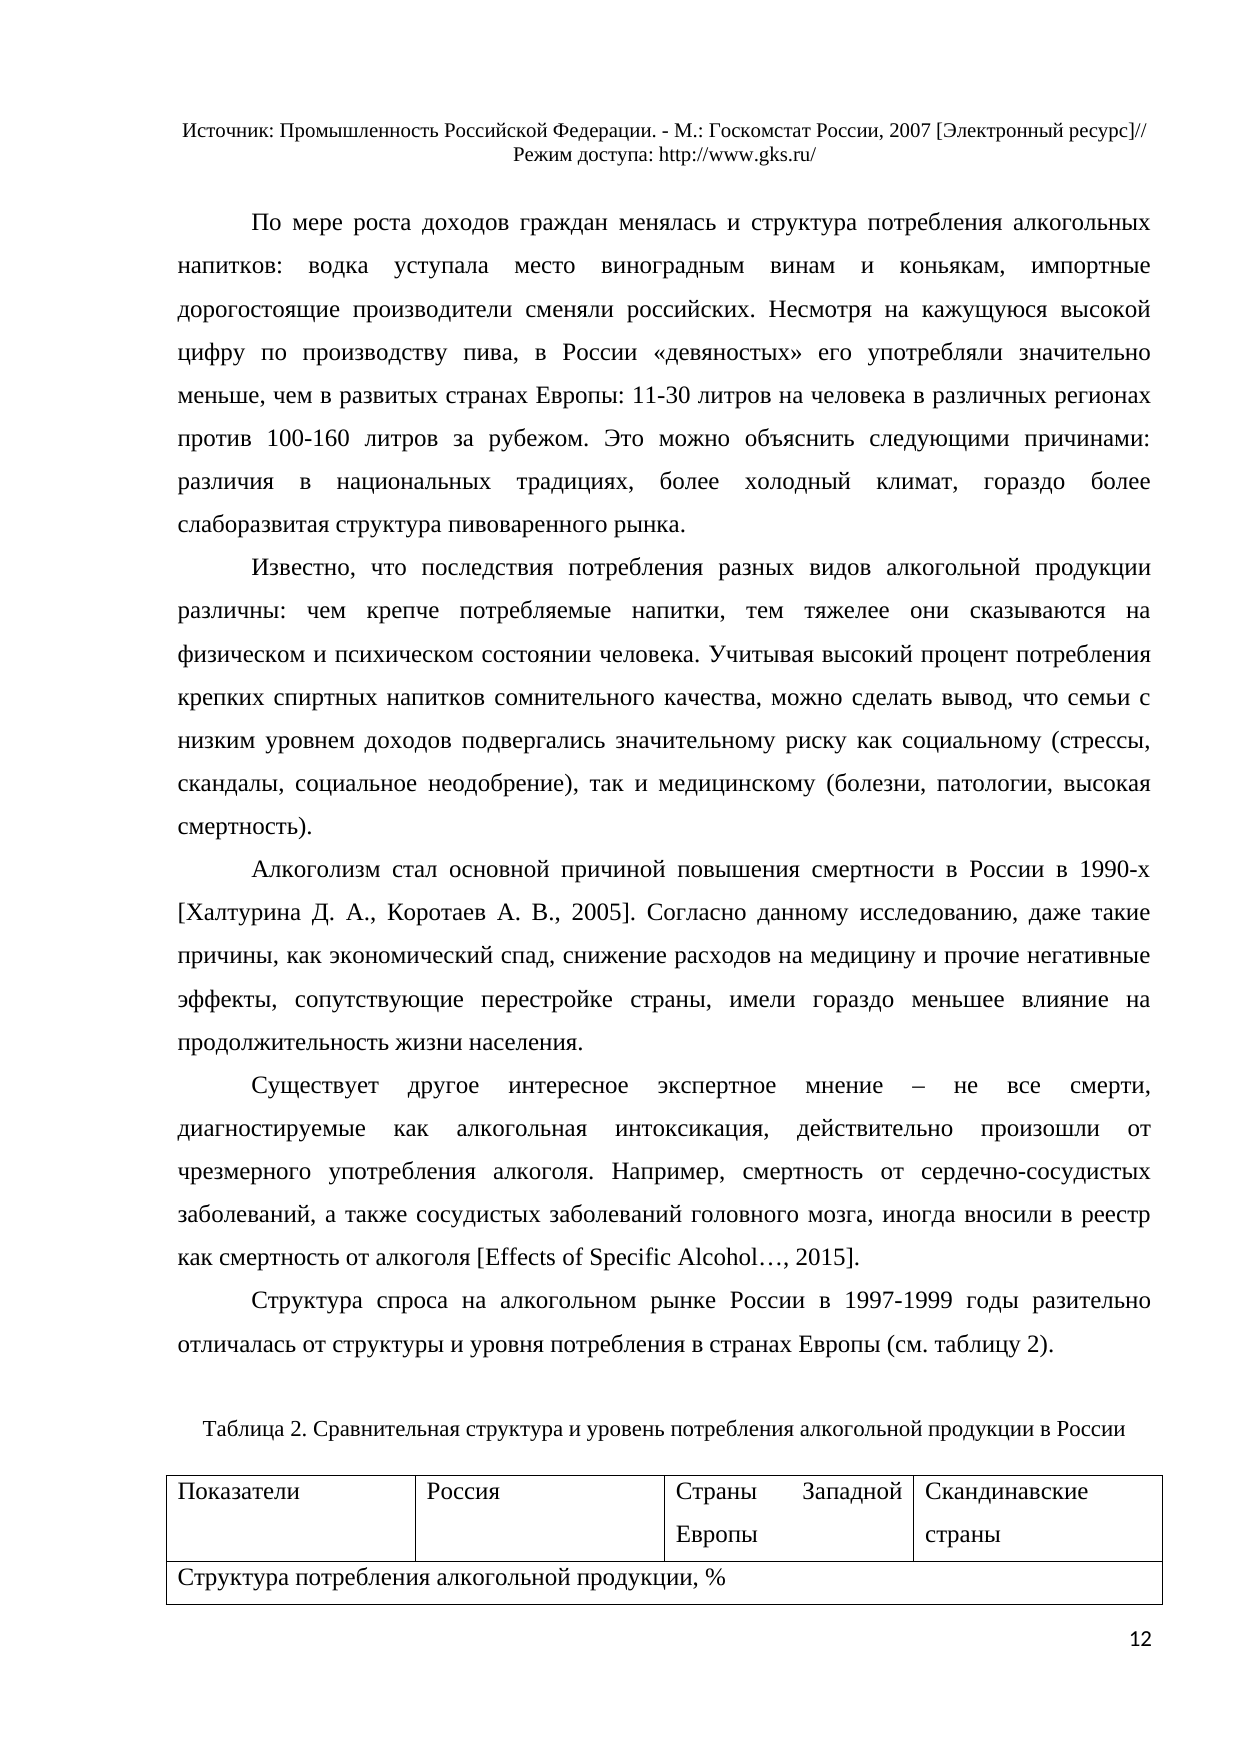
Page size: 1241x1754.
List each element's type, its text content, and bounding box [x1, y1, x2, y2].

table_cell Структура потребления алкогольной продукции, % [167, 1562, 1162, 1604]
table_header Россия [416, 1476, 664, 1561]
table_header Скандинавские страны [914, 1476, 1162, 1561]
text Структура спроса на алкогольном рынке России в 1997-1999 годы разительно отличалась от структуры и уровня потребления в странах Европы (см. таблицу 2). [177, 1286, 1152, 1357]
text По мере роста доходов граждан менялась и структура потребления алкогольных напитков: водка уступала место виноградным винам и коньякам, импортные дорогостоящие производители сменяли российских. Несмотря на кажущуюся высокой цифру по производству пива, в России «девяностых» его употребляли значительно меньше, чем в развитых странах Европы: 11-30 литров на человека в различных регионах против 100-160 литров за рубежом. Это можно объяснить следующими причинами: различия в национальных традициях, более холодный климат, гораздо более слаборазвитая структура пивоваренного рынка. [177, 207, 1152, 538]
text Таблица 2. Сравнительная структура и уровень потребления алкогольной продукции в России [177, 1415, 1152, 1441]
text Известно, что последствия потребления разных видов алкогольной продукции различны: чем крепче потребляемые напитки, тем тяжелее они сказываются на физическом и психическом состоянии человека. Учитывая высокий процент потребления крепких спиртных напитков сомнительного качества, можно сделать вывод, что семьи с низким уровнем доходов подвергались значительному риску как социальному (стрессы, скандалы, социальное неодобрение), так и медицинскому (болезни, патологии, высокая смертность). [177, 552, 1152, 840]
table_header Показатели [167, 1476, 415, 1561]
text Источник: Промышленность Российской Федерации. - М.: Госкомстат России, 2007 [Электронный ресурс]// Режим доступа: http://www.gks.ru/ [177, 118, 1152, 166]
text Существует другое интересное экспертное мнение – не все смерти, диагностируемые как алкогольная интоксикация, действительно произошли от чрезмерного употребления алкоголя. Например, смертность от сердечно-сосудистых заболеваний, а также сосудистых заболеваний головного мозга, иногда вносили в реестр как смертность от алкоголя [Effects of Specific Alcohol…, 2015]. [177, 1070, 1152, 1271]
table_header Страны Западной Европы [665, 1476, 913, 1561]
text Алкоголизм стал основной причиной повышения смертности в России в 1990-х [Халтурина Д. А., Коротаев А. В., 2005]. Согласно данному исследованию, даже такие причины, как экономический спад, снижение расходов на медицину и прочие негативные эффекты, сопутствующие перестройке страны, имели гораздо меньшее влияние на продолжительность жизни населения. [177, 854, 1152, 1056]
